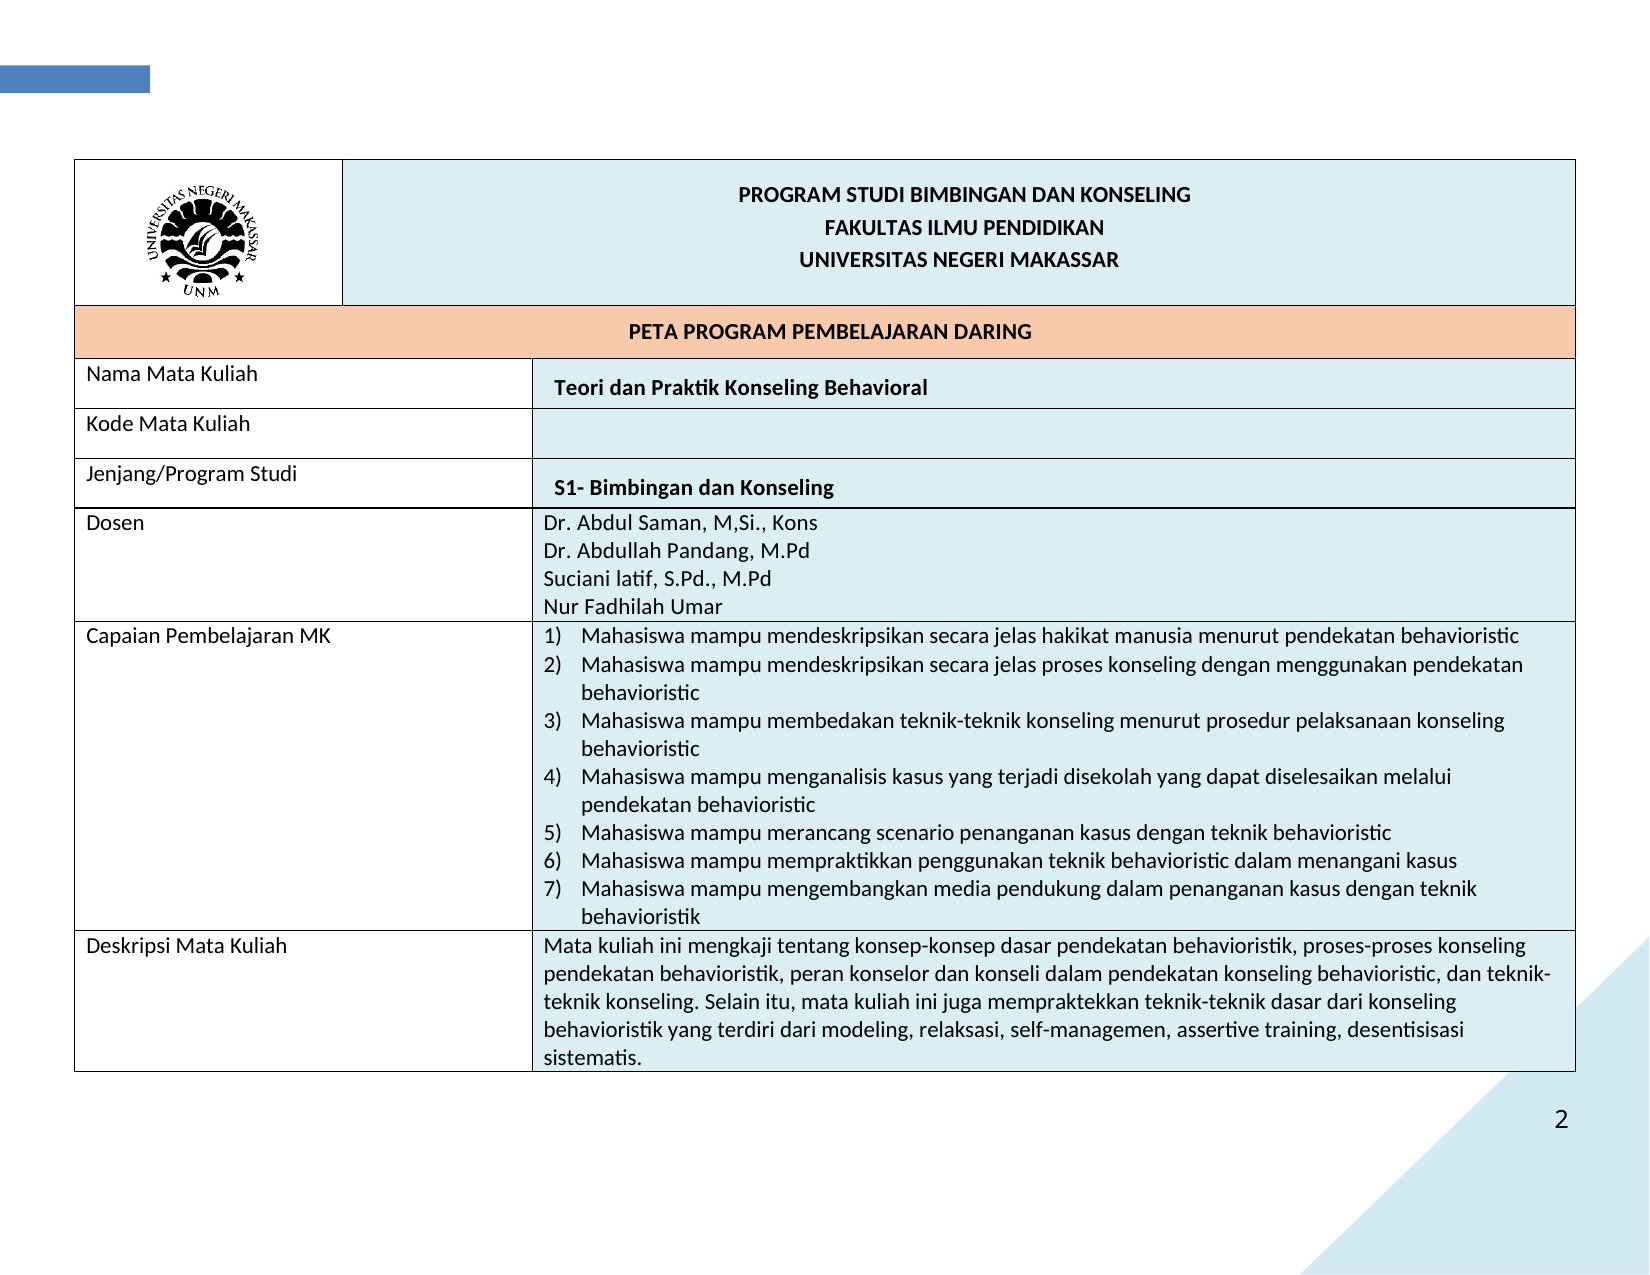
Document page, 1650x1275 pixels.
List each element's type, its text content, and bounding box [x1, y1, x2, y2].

table_cell [533, 409, 1575, 458]
table_cell Jenjang/Program Studi [75, 459, 532, 507]
table_header [75, 160, 342, 305]
table_cell Kode Mata Kuliah [75, 409, 532, 458]
table_header PROGRAM STUDI BIMBINGAN DAN KONSELING FAKULTAS ILMU PENDIDIKAN UNIVERSITAS NEGERI MAKASSAR [343, 160, 1575, 305]
table_cell Dosen [75, 509, 532, 621]
table_cell Deskripsi Mata Kuliah [75, 931, 532, 1071]
table_cell Capaian Pembelajaran MK [75, 622, 532, 930]
table_cell Teori dan Praktik Konseling Behavioral [533, 359, 1575, 408]
table_cell Mata kuliah ini mengkaji tentang konsep-konsep dasar pendekatan behavioristik, proses-proses konseling pendekatan behavioristik, peran konselor dan konseli dalam pendekatan konseling behavioristic, dan teknik-teknik konseling. Selain itu, mata kuliah ini juga mempraktekkan teknik-teknik dasar dari konseling behavioristik yang terdiri dari modeling, relaksasi, self-managemen, assertive training, desentisisasi sistematis. [533, 931, 1575, 1071]
picture [141, 179, 262, 300]
table_cell Dr. Abdul Saman, M,Si., Kons Dr. Abdullah Pandang, M.Pd Suciani latif, S.Pd., M.Pd Nur Fadhilah Umar [533, 509, 1575, 621]
table_cell Nama Mata Kuliah [75, 359, 532, 408]
table_cell S1- Bimbingan dan Konseling [533, 459, 1575, 507]
table_cell PETA PROGRAM PEMBELAJARAN DARING [75, 306, 1575, 358]
